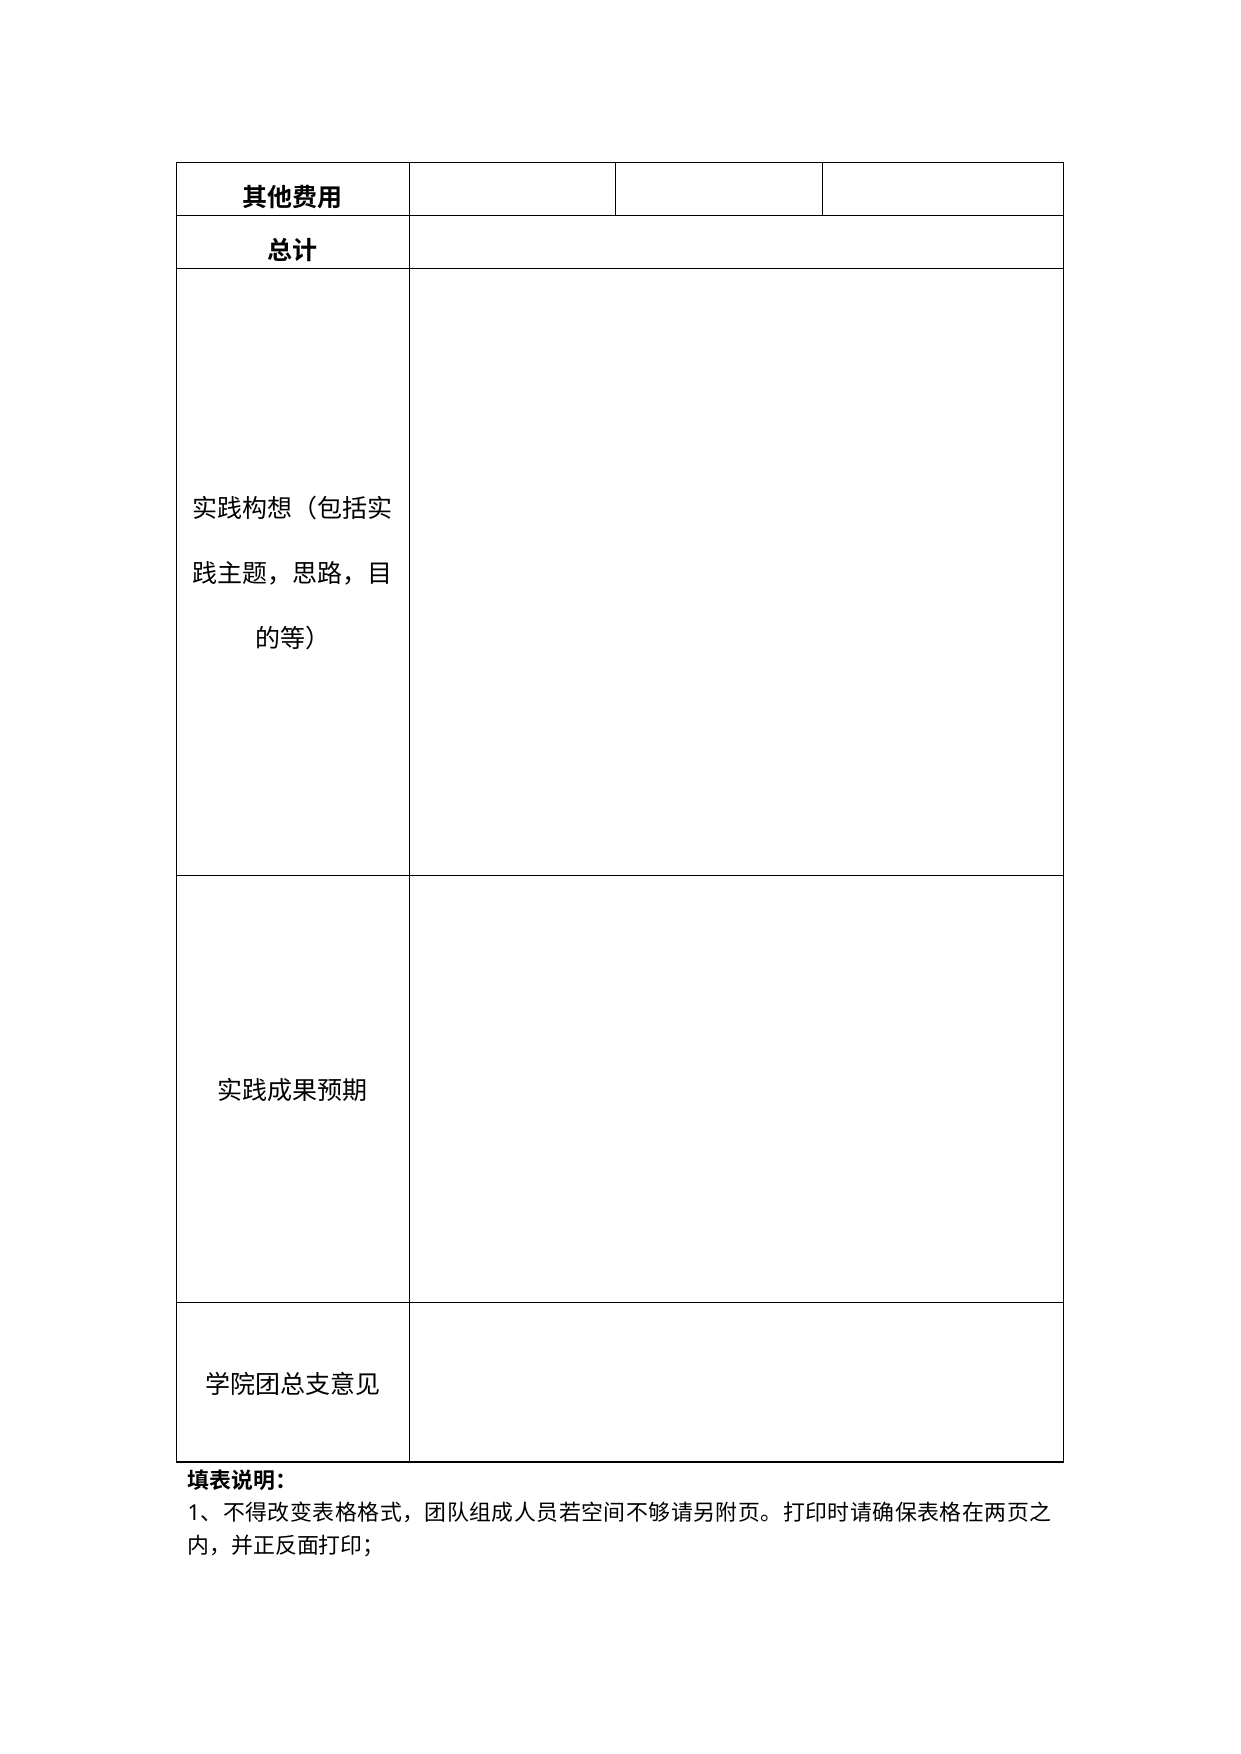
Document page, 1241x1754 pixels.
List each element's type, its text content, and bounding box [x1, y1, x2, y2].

text 1、不得改变表格格式，团队组成人员若空间不够请另附页。打印时请确保表格在两页之内，并正反面打印； [187, 1495, 1053, 1560]
table_cell 总计 [177, 216, 409, 268]
table_cell [410, 216, 1063, 268]
table_cell [823, 163, 1063, 215]
table_cell 学院团总支意见 [177, 1303, 409, 1461]
table_cell 实践成果预期 [177, 876, 409, 1302]
table_cell [410, 876, 1063, 1302]
table_cell [410, 269, 1063, 875]
table_cell 其他费用 [177, 163, 409, 215]
table_cell [616, 163, 822, 215]
text 填表说明： [187, 1463, 1053, 1495]
table_cell 实践构想（包括实践主题，思路，目的等） [177, 269, 409, 875]
table_cell [410, 1303, 1063, 1461]
table_cell [410, 163, 615, 215]
